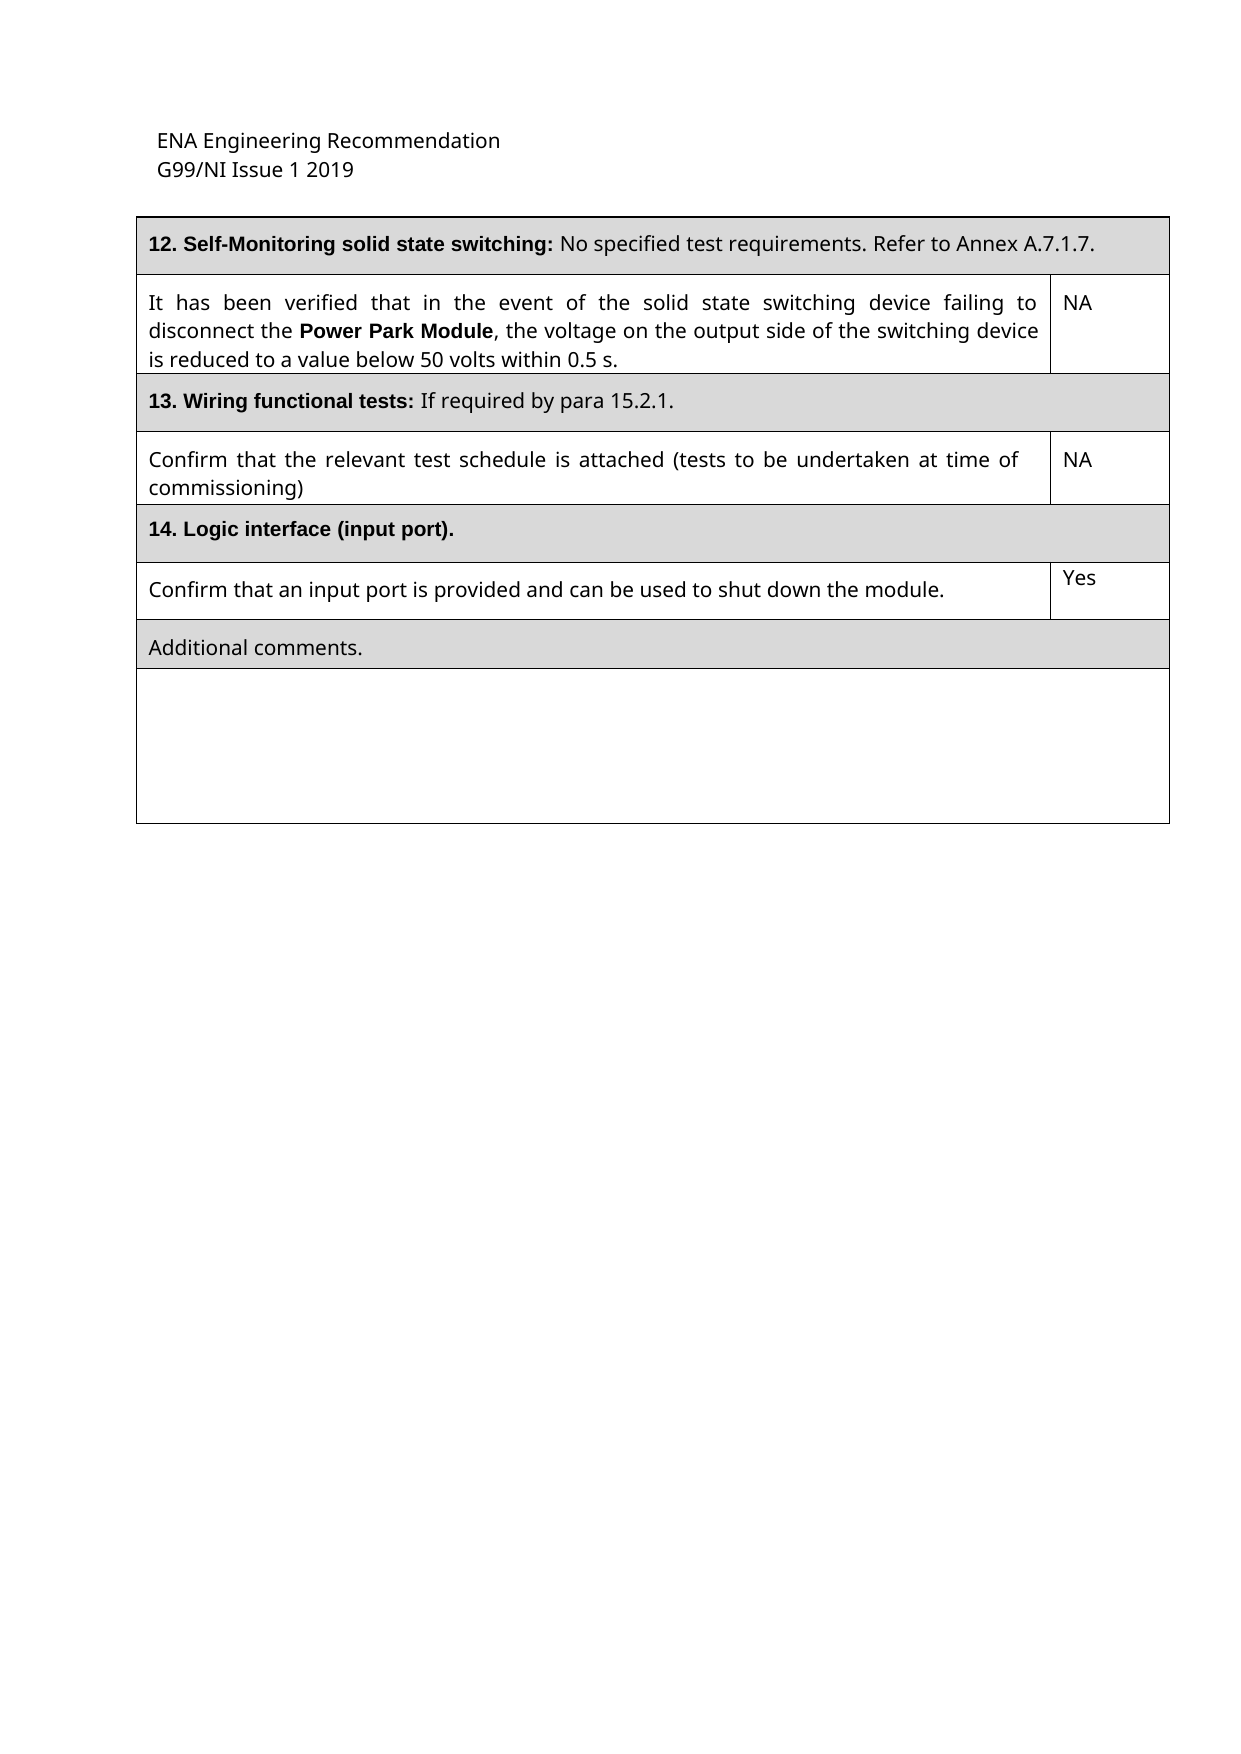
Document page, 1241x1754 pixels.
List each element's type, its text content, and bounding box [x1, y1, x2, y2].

table_cell It has been verified that in the event of the solid state switching device failing to disconnect the Power Park Module, the voltage on the output side of the switching device is reduced to a value below 50 volts within 0.5 s. [137, 275, 1050, 373]
table_cell Confirm that the relevant test schedule is attached (tests to be undertaken at time of commissioning) [137, 432, 1050, 504]
table_header 12. Self-Monitoring solid state switching: No specified test requirements. Refer to Annex A.7.1.7. [137, 218, 1169, 274]
table_cell Yes [1051, 563, 1169, 619]
table_cell 13. Wiring functional tests: If required by para 15.2.1. [137, 374, 1169, 431]
table_cell NA [1051, 275, 1169, 373]
table_cell [137, 669, 1169, 822]
table_cell 14. Logic interface (input port). [137, 505, 1169, 562]
table_cell Additional comments. [137, 620, 1169, 668]
table_cell Confirm that an input port is provided and can be used to shut down the module. [137, 563, 1050, 619]
table_cell NA [1051, 432, 1169, 504]
